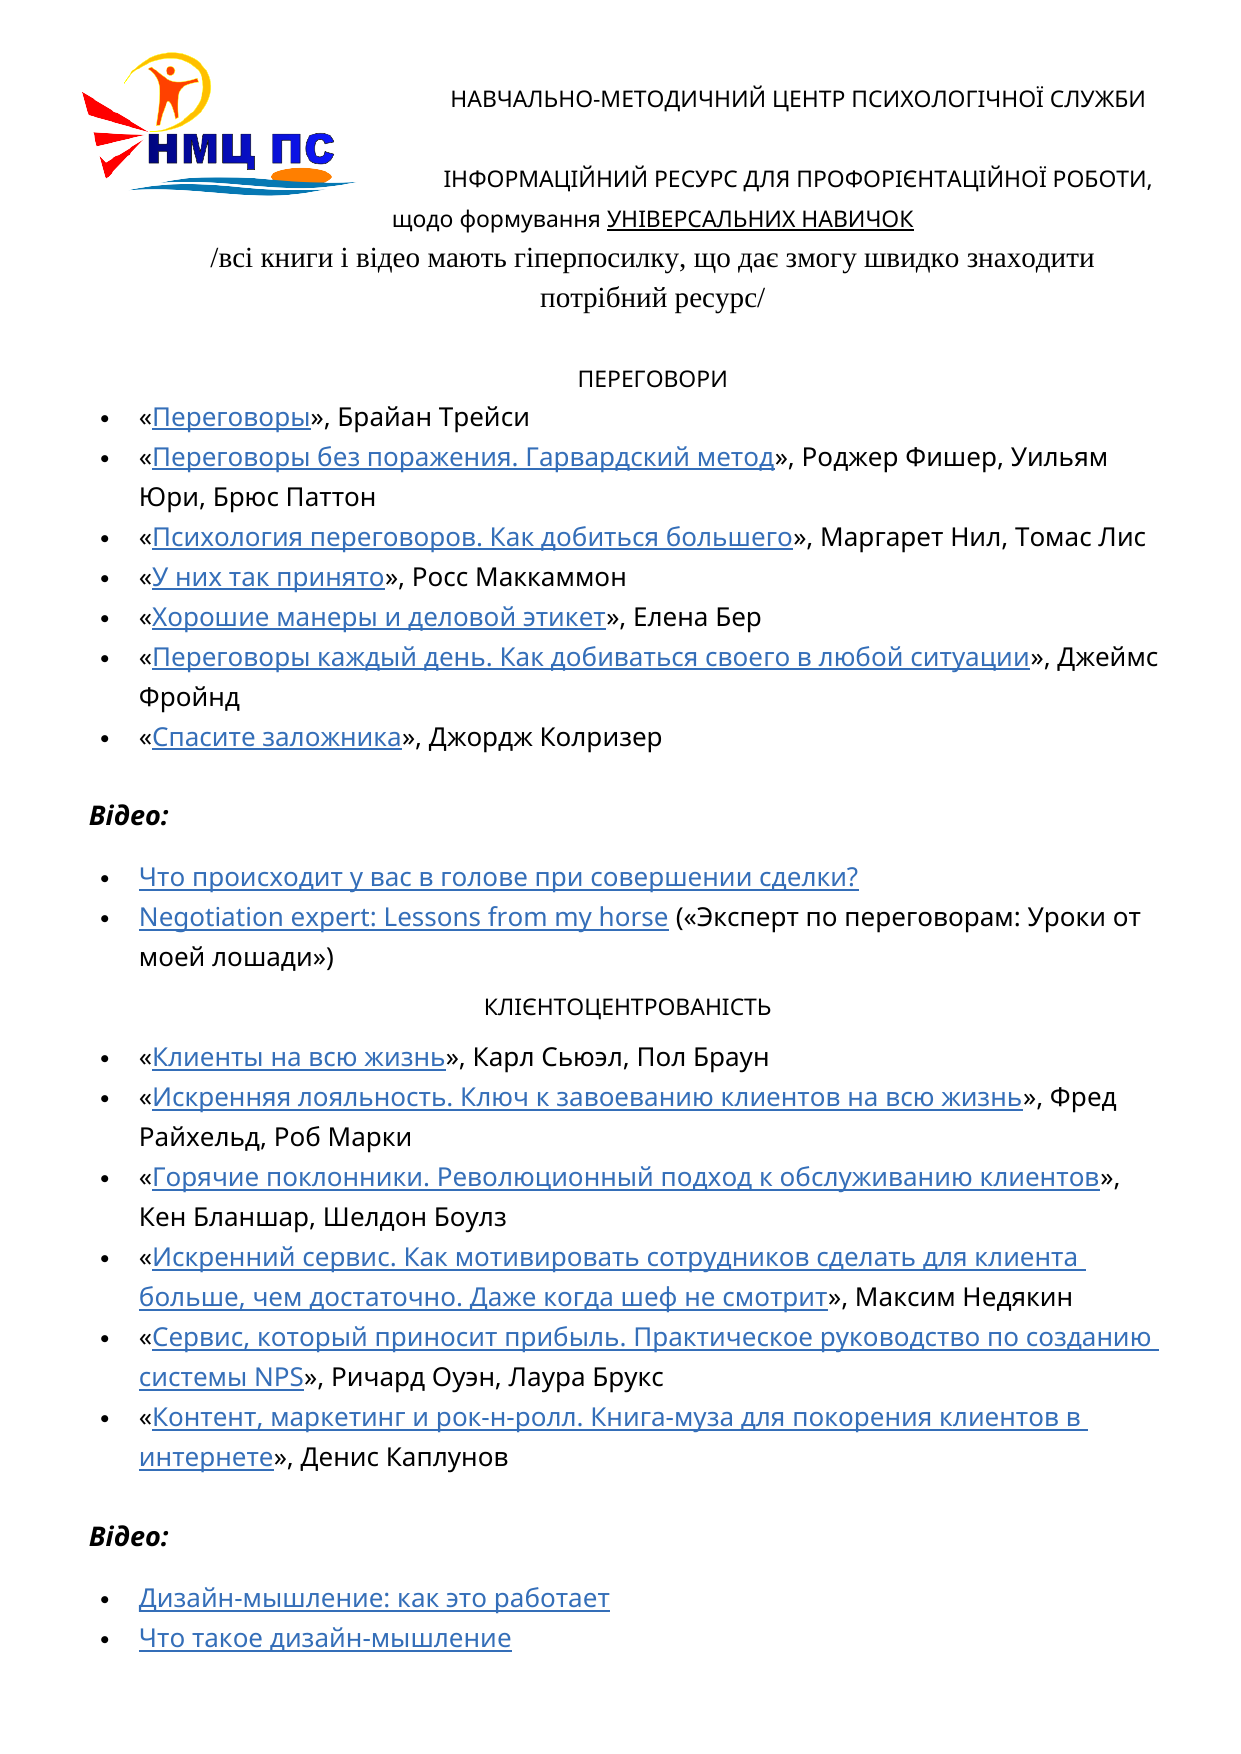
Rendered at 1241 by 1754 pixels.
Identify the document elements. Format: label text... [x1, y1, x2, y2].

list «Искренняя лояльность. Ключ к завоеванию клиентов на всю жизнь», Фред Райхельд, Роб Марки [101, 1074, 1167, 1154]
list Дизайн-мышление: как это работает [101, 1575, 1167, 1615]
list «Сервис, который приносит прибыль. Практическое руководство по созданию системы NPS», Ричард Оуэн, Лаура Брукс [101, 1314, 1167, 1394]
text НАВЧАЛЬНО-МЕТОДИЧНИЙ ЦЕНТР ПСИХОЛОГІЧНОЇ СЛУЖБИ [139, 74, 1167, 114]
list Что происходит у вас в голове при совершении сделки? [101, 854, 1167, 894]
list «Психология переговоров. Как добиться большего», Маргарет Нил, Томас Лис [101, 514, 1167, 554]
list «Переговоры без поражения. Гарвардский метод», Роджер Фишер, Уильям Юри, Брюс Паттон [101, 434, 1167, 514]
list Что такое дизайн-мышление [101, 1615, 1167, 1655]
text КЛІЄНТОЦЕНТРОВАНІСТЬ [89, 984, 1167, 1022]
subtitle Відео: [89, 1517, 1167, 1554]
list Negotiation expert: Lessons from my horse («Эксперт по переговорам: Уроки от моей лошади») [101, 894, 1167, 974]
list «Горячие поклонники. Революционный подход к обслуживанию клиентов», Кен Бланшар, Шелдон Боулз [101, 1154, 1167, 1234]
text ПЕРЕГОВОРИ [139, 354, 1167, 394]
subtitle Відео: [89, 796, 1167, 833]
list «У них так принято», Росс Маккаммон [101, 554, 1167, 594]
list «Хорошие манеры и деловой этикет», Елена Бер [101, 594, 1167, 634]
picture [77, 48, 362, 199]
list «Искренний сервис. Как мотивировать сотрудников сделать для клиента больше, чем достаточно. Даже когда шеф не смотрит», Максим Недякин [101, 1234, 1167, 1314]
text ІНФОРМАЦІЙНИЙ РЕСУРС ДЛЯ ПРОФОРІЄНТАЦІЙНОЇ РОБОТИ, щодо формування УНІВЕРСАЛЬНИХ НАВИЧОК [139, 154, 1167, 234]
text /всі книги і відео мають гіперпосилку, що дає змогу швидко знаходити потрібний ресурс/ [139, 234, 1167, 314]
list «Клиенты на всю жизнь», Карл Сьюэл, Пол Браун [101, 1034, 1167, 1074]
list «Спасите заложника», Джордж Колризер [101, 714, 1167, 754]
list «Переговоры», Брайан Трейси [101, 394, 1167, 434]
list «Переговоры каждый день. Как добиваться своего в любой ситуации», Джеймс Фройнд [101, 634, 1167, 714]
list «Контент, маркетинг и рок-н-ролл. Книга-муза для покорения клиентов в интернете», Денис Каплунов [101, 1394, 1167, 1474]
